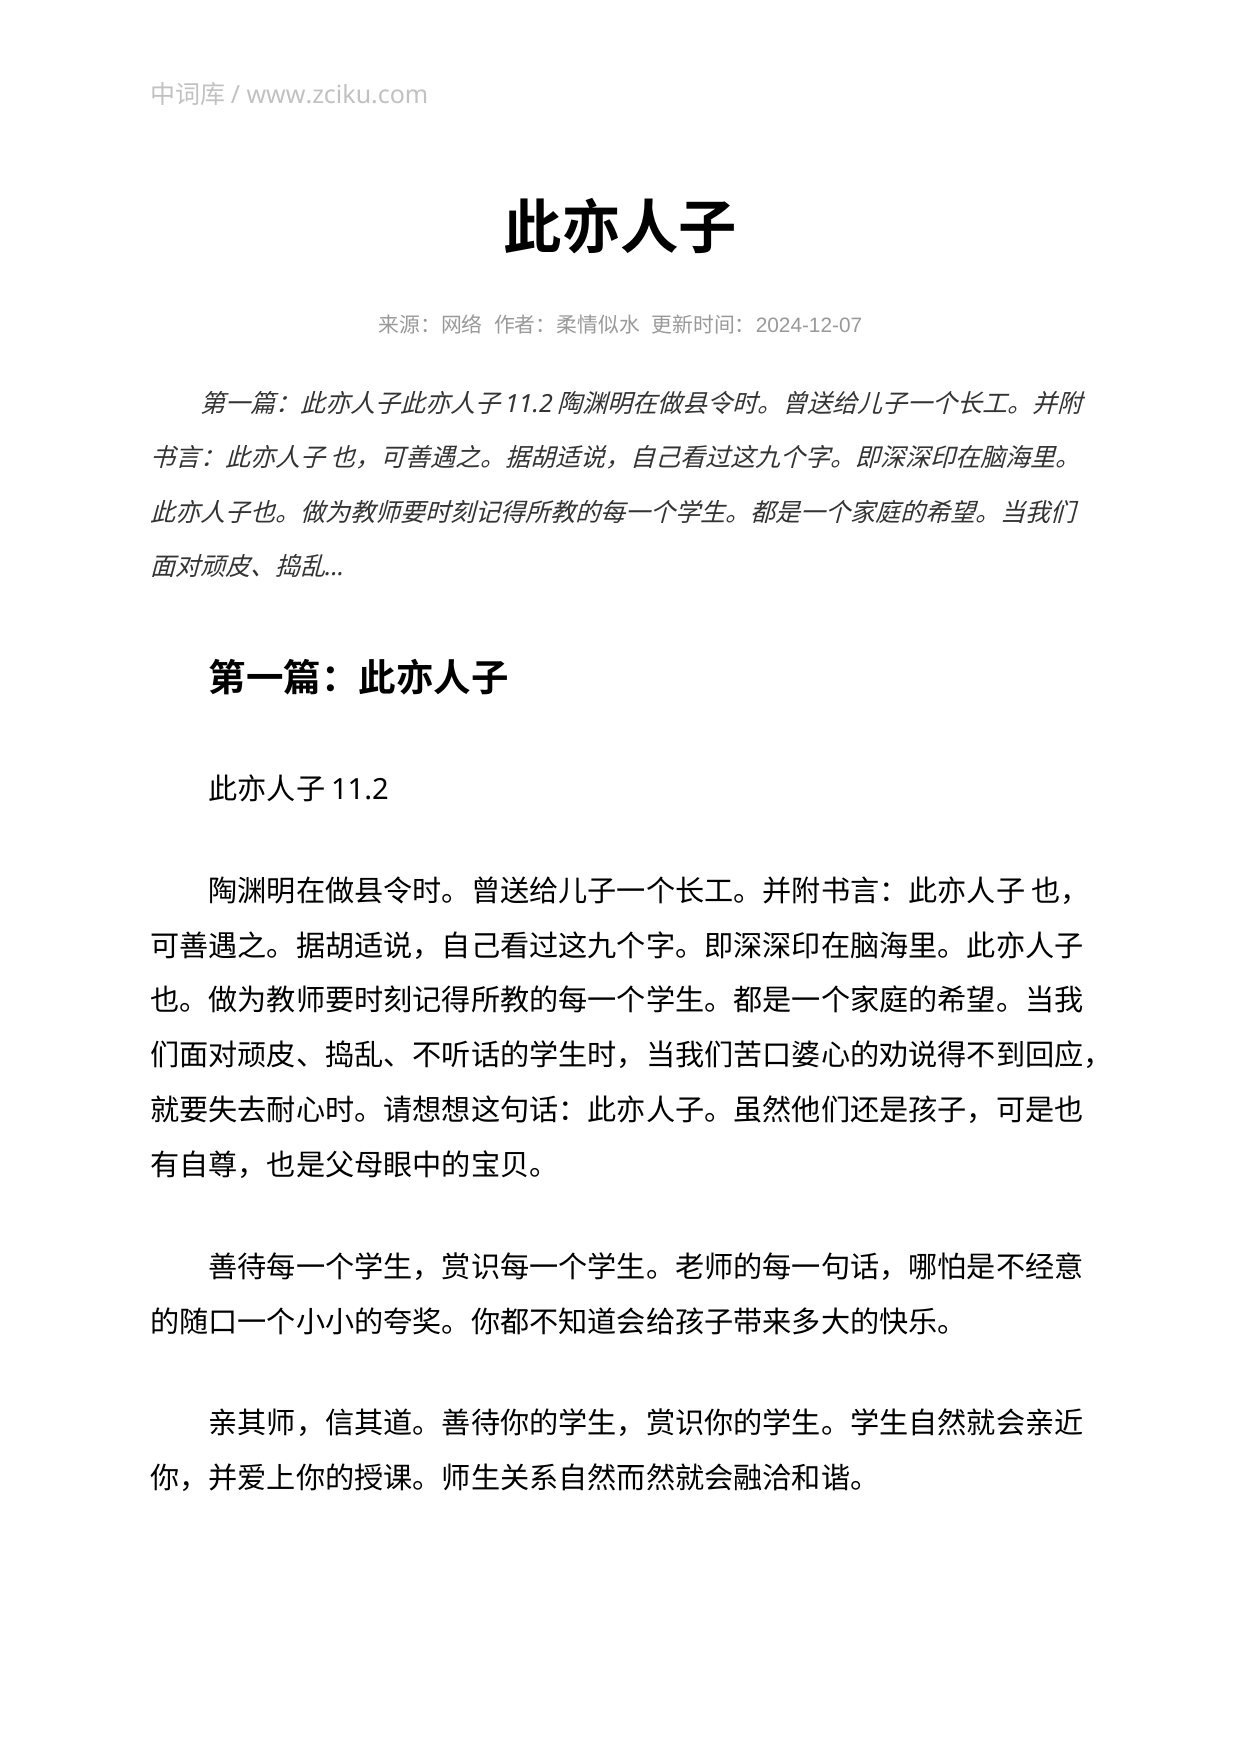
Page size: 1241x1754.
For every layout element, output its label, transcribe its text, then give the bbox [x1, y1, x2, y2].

text 此亦人子11.2 [150, 765, 1090, 808]
text 第一篇：此亦人子此亦人子11.2陶渊明在做县令时。曾送给儿子一个长工。并附书言：此亦人子 也，可善遇之。据胡适说，自己看过这九个字。即深深印在脑海里。此亦人子也。做为教师要时刻记得所教的每一个学生。都是一个家庭的希望。当我们面对顽皮、捣乱... [150, 383, 1090, 583]
subtitle 此亦人子 [150, 181, 1090, 266]
text 善待每一个学生，赏识每一个学生。老师的每一句话，哪怕是不经意的随口一个小小的夸奖。你都不知道会给孩子带来多大的快乐。 [150, 1243, 1090, 1341]
text 陶渊明在做县令时。曾送给儿子一个长工。并附书言：此亦人子 也，可善遇之。据胡适说，自己看过这九个字。即深深印在脑海里。此亦人子也。做为教师要时刻记得所教的每一个学生。都是一个家庭的希望。当我们面对顽皮、捣乱、不听话的学生时，当我们苦口婆心的劝说得不到回应，就要失去耐心时。请想想这句话：此亦人子。虽然他们还是孩子，可是也有自尊，也是父母眼中的宝贝。 [150, 867, 1090, 1184]
text 来源：网络 作者：柔情似水 更新时间：2024-12-07 [150, 313, 1090, 337]
text 亲其师，信其道。善待你的学生，赏识你的学生。学生自然就会亲近你，并爱上你的授课。师生关系自然而然就会融洽和谐。 [150, 1400, 1090, 1497]
text 第一篇：此亦人子 [150, 648, 1090, 702]
